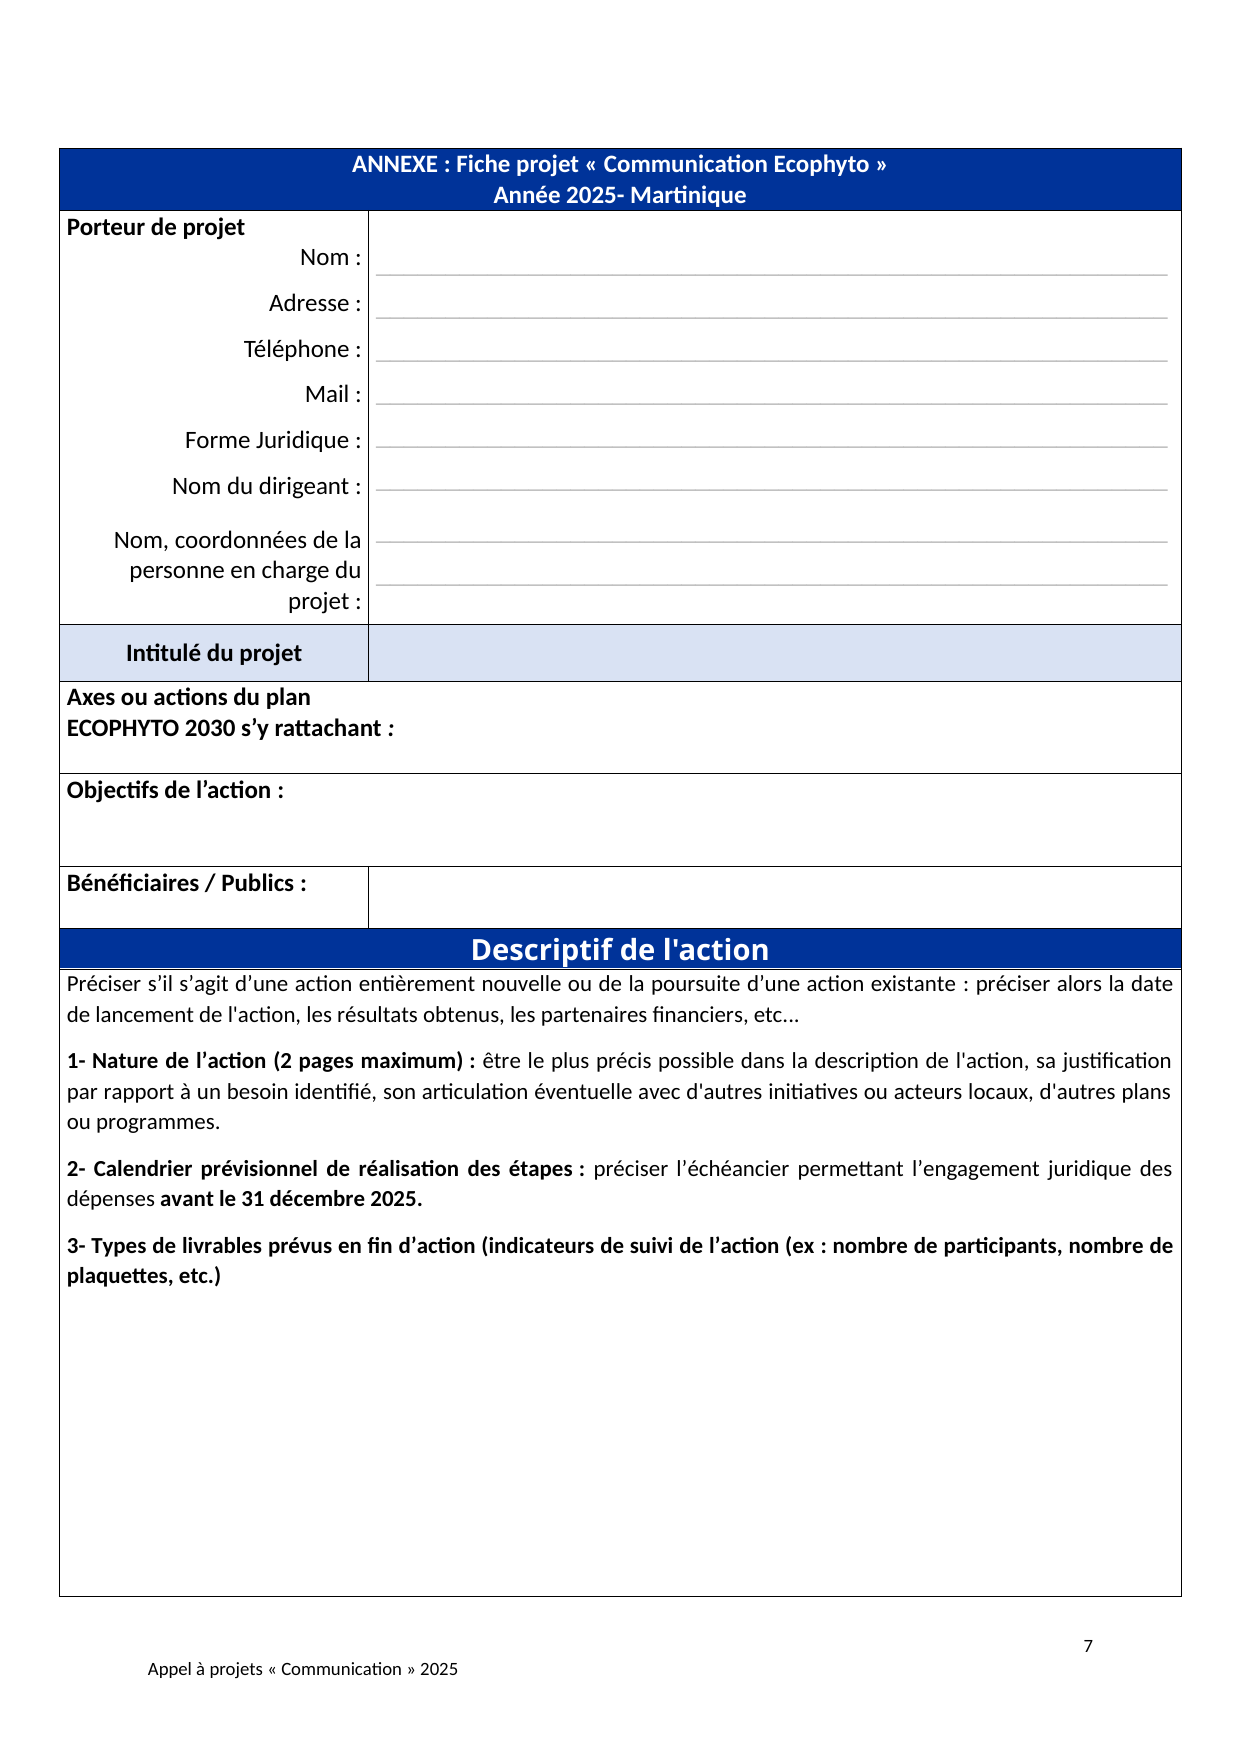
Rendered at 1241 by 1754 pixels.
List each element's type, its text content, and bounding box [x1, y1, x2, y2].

table_cell Objectifs de l’action : [60, 774, 1181, 866]
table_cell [60, 970, 1181, 1596]
table_cell ______________________________________________________________________________________________________________________________________________________________________________________________________________________________________________________________________________________________________________________________________________________ __________________________________________________________________________________________________________________ [369, 211, 1181, 624]
table_cell Intitulé du projet [60, 625, 368, 681]
table_cell [369, 625, 1181, 681]
table_cell Bénéficiaires / Publics : [60, 867, 368, 928]
table_header ANNEXE : Fiche projet « Communication Ecophyto » Année 2025- Martinique [60, 149, 1181, 210]
table_cell Axes ou actions du plan ECOPHYTO 2030 s’y rattachant : [60, 682, 1181, 773]
table_cell [369, 867, 1181, 928]
table_cell Descriptif de l'action [60, 929, 1181, 968]
table_cell Porteur de projet Nom : Adresse : Téléphone : Mail : Forme Juridique : Nom du dirigeant : Nom, coordonnées de la personne en charge du projet : [60, 211, 368, 624]
